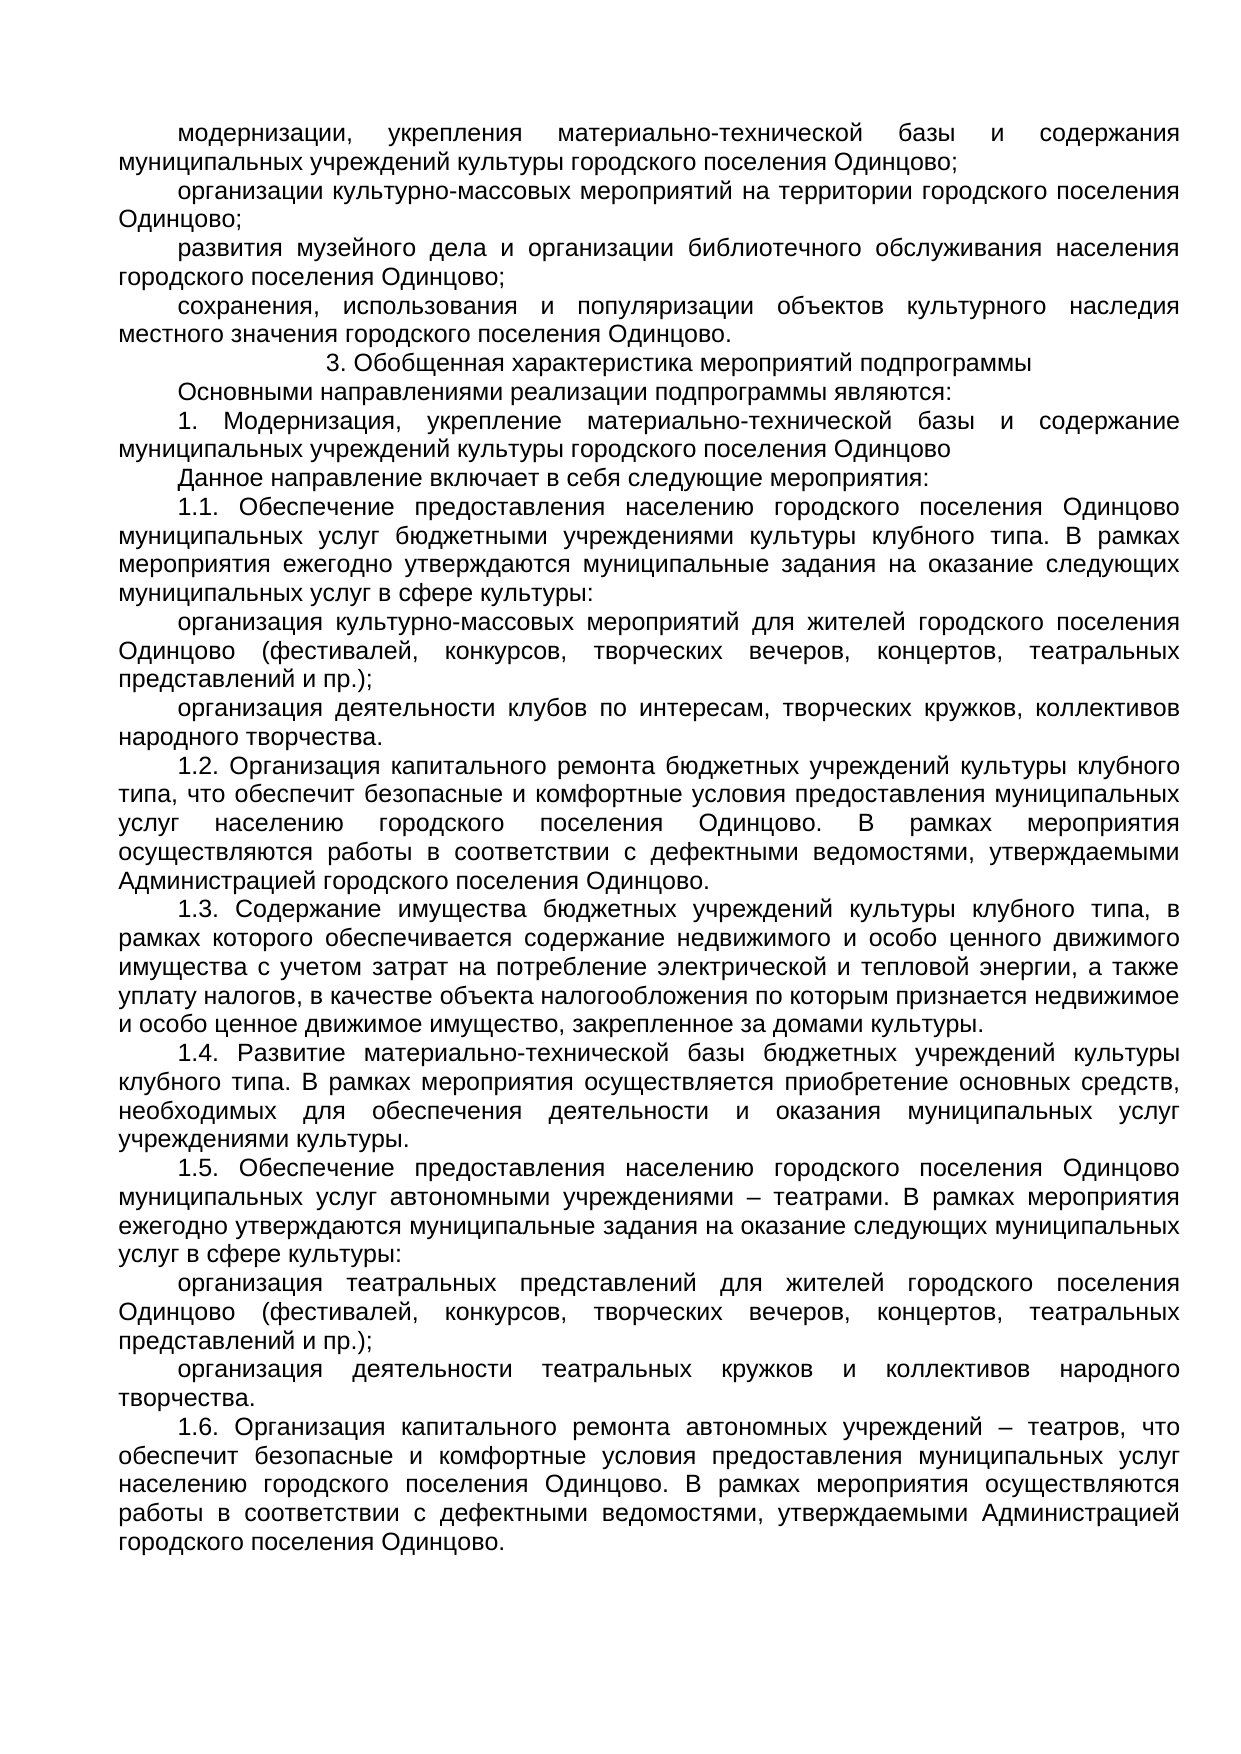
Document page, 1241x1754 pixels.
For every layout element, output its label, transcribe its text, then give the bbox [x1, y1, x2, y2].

text 3. Обобщенная характеристика мероприятий подпрограммы [118, 348, 1181, 377]
text 1.5. Обеспечение предоставления населению городского поселения Одинцово муниципальных услуг автономными учреждениями – театрами. В рамках мероприятия ежегодно утверждаются муниципальные задания на оказание следующих муниципальных услуг в сфере культуры: [118, 1153, 1181, 1268]
text 1.6. Организация капитального ремонта автономных учреждений – театров, что обеспечит безопасные и комфортные условия предоставления муниципальных услуг населению городского поселения Одинцово. В рамках мероприятия осуществляются работы в соответствии с дефектными ведомостями, утверждаемыми Администрацией городского поселения Одинцово. [118, 1412, 1181, 1556]
text 1.3. Содержание имущества бюджетных учреждений культуры клубного типа, в рамках которого обеспечивается содержание недвижимого и особо ценного движимого имущества с учетом затрат на потребление электрической и тепловой энергии, а также уплату налогов, в качестве объекта налогообложения по которым признается недвижимое и особо ценное движимое имущество, закрепленное за домами культуры. [118, 894, 1181, 1038]
text 1. Модернизация, укрепление материально-технической базы и содержание муниципальных учреждений культуры городского поселения Одинцово [118, 406, 1181, 463]
text организация деятельности театральных кружков и коллективов народного творчества. [118, 1354, 1181, 1412]
text организация театральных представлений для жителей городского поселения Одинцово (фестивалей, конкурсов, творческих вечеров, концертов, театральных представлений и пр.); [118, 1268, 1181, 1354]
text сохранения, использования и популяризации объектов культурного наследия местного значения городского поселения Одинцово. [118, 291, 1181, 348]
text развития музейного дела и организации библиотечного обслуживания населения городского поселения Одинцово; [118, 233, 1181, 291]
text 1.1. Обеспечение предоставления населению городского поселения Одинцово муниципальных услуг бюджетными учреждениями культуры клубного типа. В рамках мероприятия ежегодно утверждаются муниципальные задания на оказание следующих муниципальных услуг в сфере культуры: [118, 492, 1181, 607]
text модернизации, укрепления материально-технической базы и содержания муниципальных учреждений культуры городского поселения Одинцово; [118, 118, 1181, 176]
text организация деятельности клубов по интересам, творческих кружков, коллективов народного творчества. [118, 693, 1181, 751]
text 1.4. Развитие материально-технической базы бюджетных учреждений культуры клубного типа. В рамках мероприятия осуществляется приобретение основных средств, необходимых для обеспечения деятельности и оказания муниципальных услуг учреждениями культуры. [118, 1038, 1181, 1153]
text Основными направлениями реализации подпрограммы являются: [118, 377, 1181, 406]
text 1.2. Организация капитального ремонта бюджетных учреждений культуры клубного типа, что обеспечит безопасные и комфортные условия предоставления муниципальных услуг населению городского поселения Одинцово. В рамках мероприятия осуществляются работы в соответствии с дефектными ведомостями, утверждаемыми Администрацией городского поселения Одинцово. [118, 751, 1181, 894]
text организация культурно-массовых мероприятий для жителей городского поселения Одинцово (фестивалей, конкурсов, творческих вечеров, концертов, театральных представлений и пр.); [118, 607, 1181, 693]
text Данное направление включает в себя следующие мероприятия: [118, 463, 1181, 492]
text организации культурно-массовых мероприятий на территории городского поселения Одинцово; [118, 176, 1181, 233]
